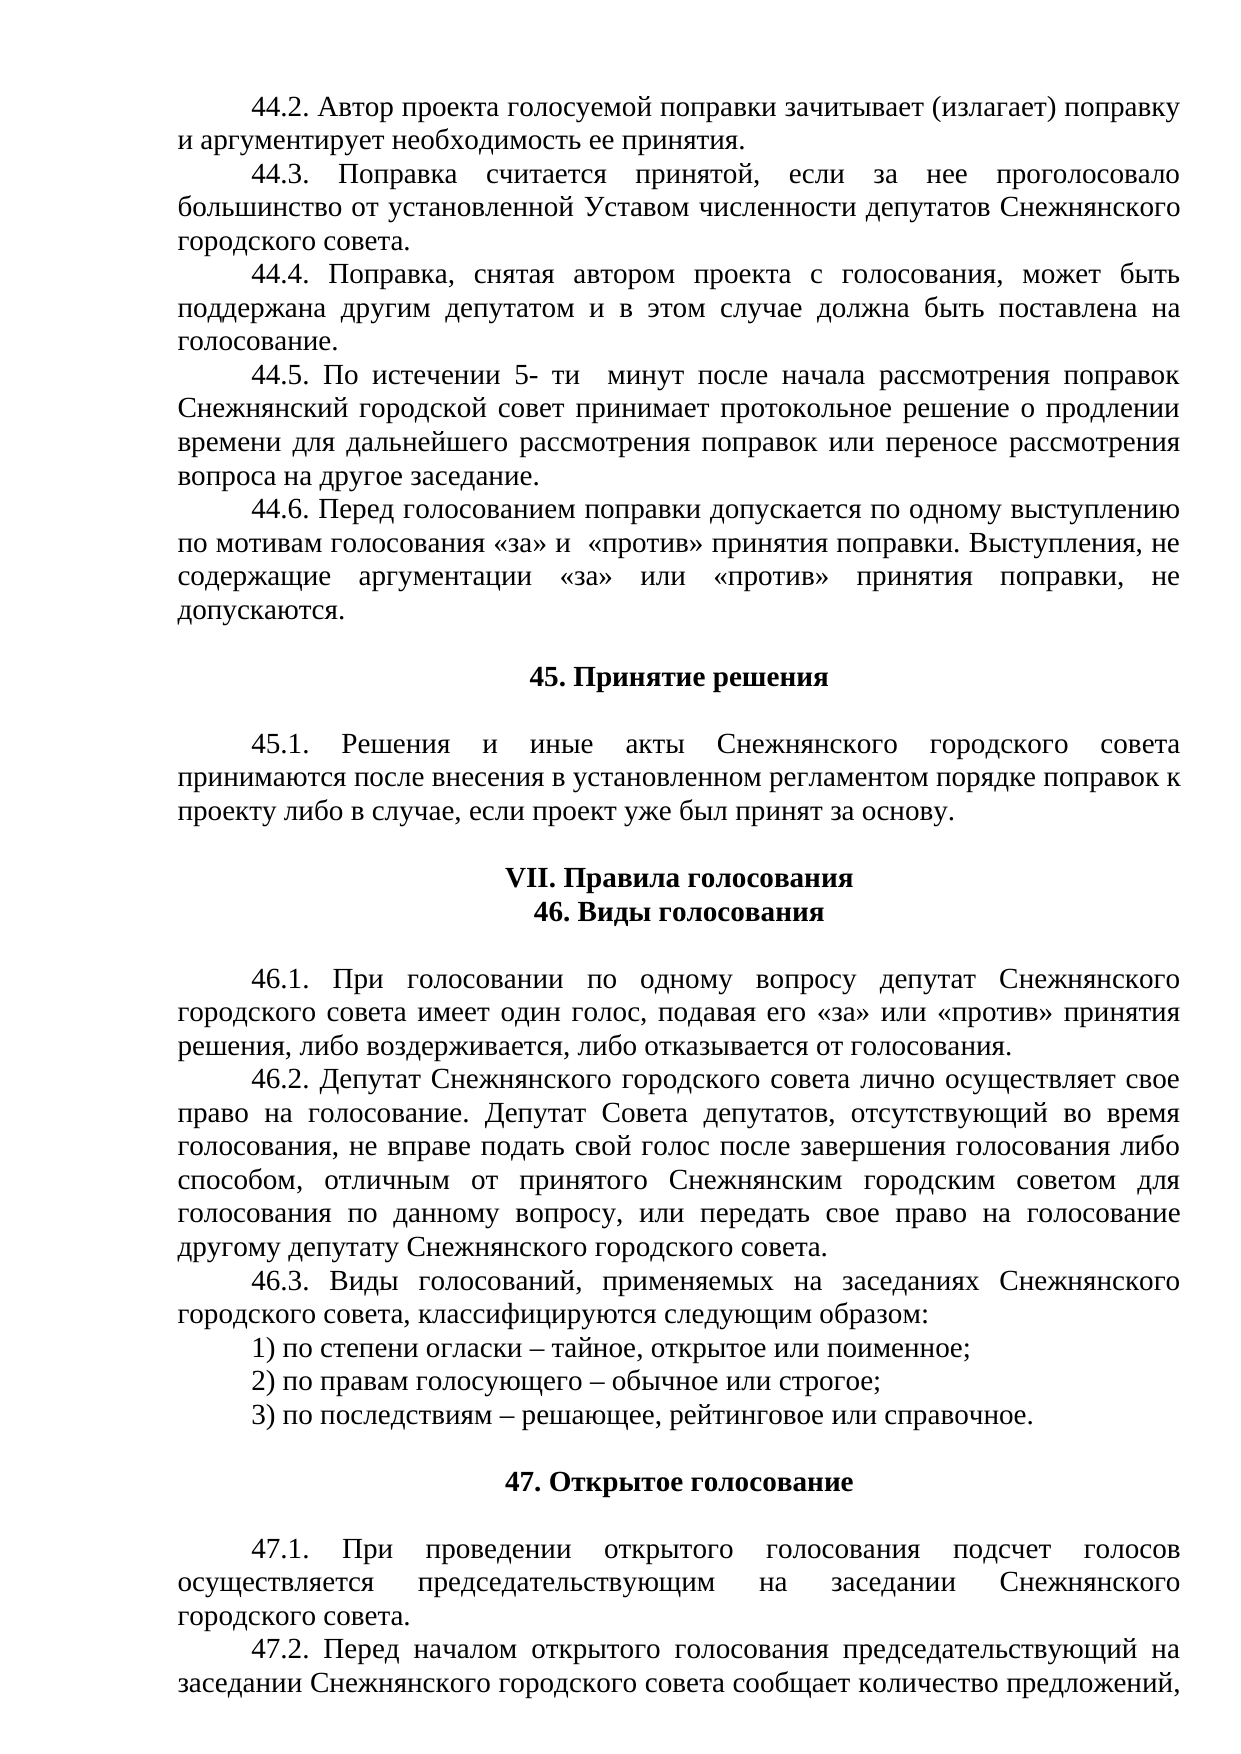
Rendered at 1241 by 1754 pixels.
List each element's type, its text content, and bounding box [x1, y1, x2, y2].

text 47.1. При проведении открытого голосования подсчет голосов осуществляется председательствующим на заседании Снежнянского городского совета. [177, 1531, 1181, 1632]
text 46. Виды голосования [177, 894, 1181, 927]
text 45. Принятие решения [177, 659, 1181, 692]
text 44.3. Поправка считается принятой, если за нее проголосовало большинство от установленной Уставом численности депутатов Снежнянского городского совета. [177, 156, 1181, 256]
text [177, 1632, 1181, 1699]
text VII. Правила голосования [177, 860, 1181, 894]
text 2) по правам голосующего – обычное или строгое; [177, 1363, 1181, 1397]
text 46.1. При голосовании по одному вопросу депутат Снежнянского городского совета имеет один голос, подавая его «за» или «против» принятия решения, либо воздерживается, либо отказывается от голосования. [177, 961, 1181, 1061]
text 45.1. Решения и иные акты Снежнянского городского совета принимаются после внесения в установленном регламентом порядке поправок к проекту либо в случае, если проект уже был принят за основу. [177, 726, 1181, 827]
text 47. Открытое голосование [177, 1464, 1181, 1497]
text 44.6. Перед голосованием поправки допускается по одному выступлению по мотивам голосования «за» и «против» принятия поправки. Выступления, не содержащие аргументации «за» или «против» принятия поправки, не допускаются. [177, 491, 1181, 625]
text 44.4. Поправка, снятая автором проекта с голосования, может быть поддержана другим депутатом и в этом случае должна быть поставлена на голосование. [177, 256, 1181, 357]
text 3) по последствиям – решающее, рейтинговое или справочное. [177, 1397, 1181, 1430]
text 44.5. По истечении 5- ти минут после начала рассмотрения поправок Снежнянский городской совет принимает протокольное решение о продлении времени для дальнейшего рассмотрения поправок или переносе рассмотрения вопроса на другое заседание. [177, 357, 1181, 491]
text 46.2. Депутат Снежнянского городского совета лично осуществляет свое право на голосование. Депутат Совета депутатов, отсутствующий во время голосования, не вправе подать свой голос после завершения голосования либо способом, отличным от принятого Снежнянским городским советом для голосования по данному вопросу, или передать свое право на голосование другому депутату Снежнянского городского совета. [177, 1061, 1181, 1263]
text 46.3. Виды голосований, применяемых на заседаниях Снежнянского городского совета, классифицируются следующим образом: [177, 1263, 1181, 1330]
text 44.2. Автор проекта голосуемой поправки зачитывает (излагает) поправку и аргументирует необходимость ее принятия. [177, 89, 1181, 156]
text 1) по степени огласки – тайное, открытое или поименное; [177, 1330, 1181, 1363]
